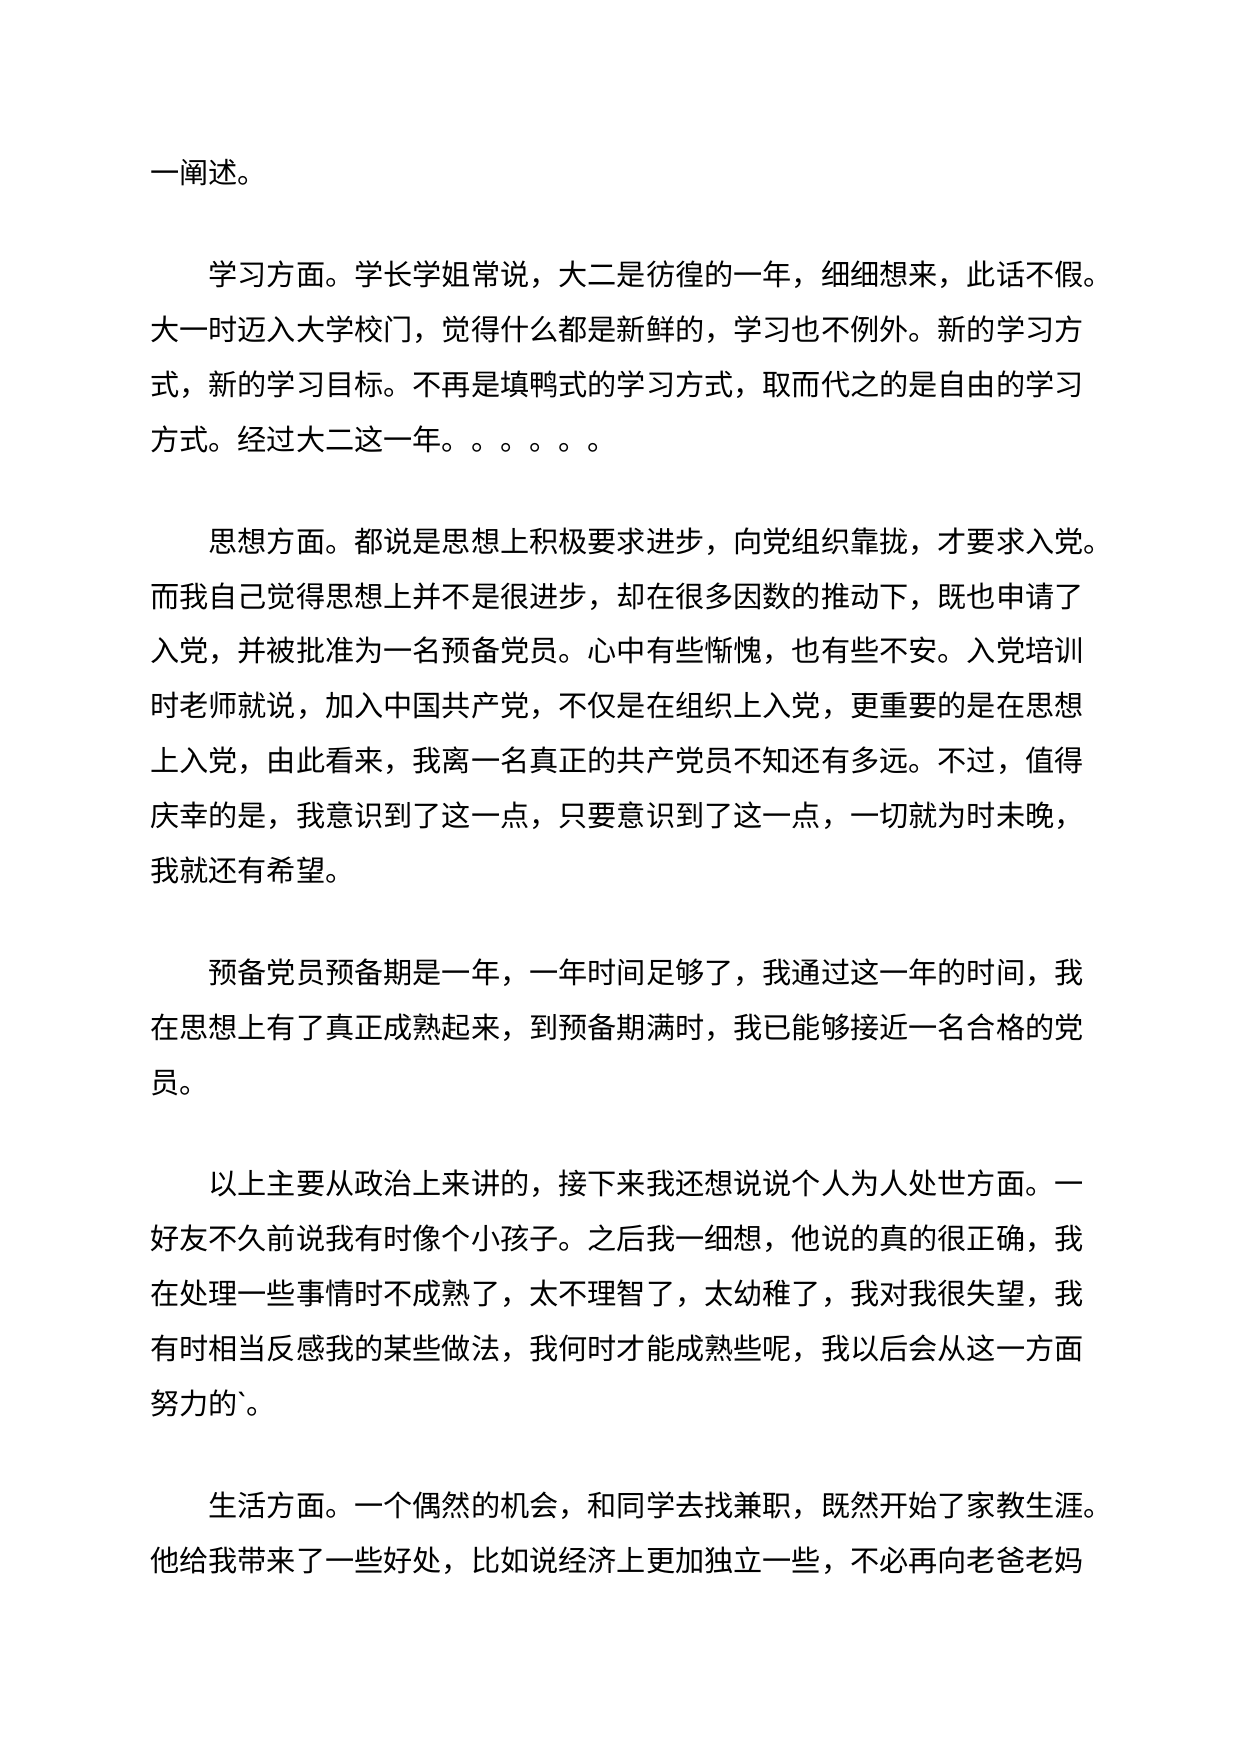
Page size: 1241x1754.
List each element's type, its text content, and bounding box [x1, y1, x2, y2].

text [150, 150, 1090, 192]
text 学习方面。学长学姐常说，大二是彷徨的一年，细细想来，此话不假。大一时迈入大学校门，觉得什么都是新鲜的，学习也不例外。新的学习方式，新的学习目标。不再是填鸭式的学习方式，取而代之的是自由的学习方式。经过大二这一年。。。。。。 [150, 252, 1090, 459]
text 以上主要从政治上来讲的，接下来我还想说说个人为人处世方面。一好友不久前说我有时像个小孩子。之后我一细想，他说的真的很正确，我在处理一些事情时不成熟了，太不理智了，太幼稚了，我对我很失望，我有时相当反感我的某些做法，我何时才能成熟些呢，我以后会从这一方面努力的`。 [150, 1161, 1090, 1423]
text 预备党员预备期是一年，一年时间足够了，我通过这一年的时间，我在思想上有了真正成熟起来，到预备期满时，我已能够接近一名合格的党员。 [150, 949, 1090, 1101]
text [150, 1482, 1090, 1580]
text 思想方面。都说是思想上积极要求进步，向党组织靠拢，才要求入党。而我自己觉得思想上并不是很进步，却在很多因数的推动下，既也申请了入党，并被批准为一名预备党员。心中有些惭愧，也有些不安。入党培训时老师就说，加入中国共产党，不仅是在组织上入党，更重要的是在思想上入党，由此看来，我离一名真正的共产党员不知还有多远。不过，值得庆幸的是，我意识到了这一点，只要意识到了这一点，一切就为时未晚，我就还有希望。 [150, 518, 1090, 890]
